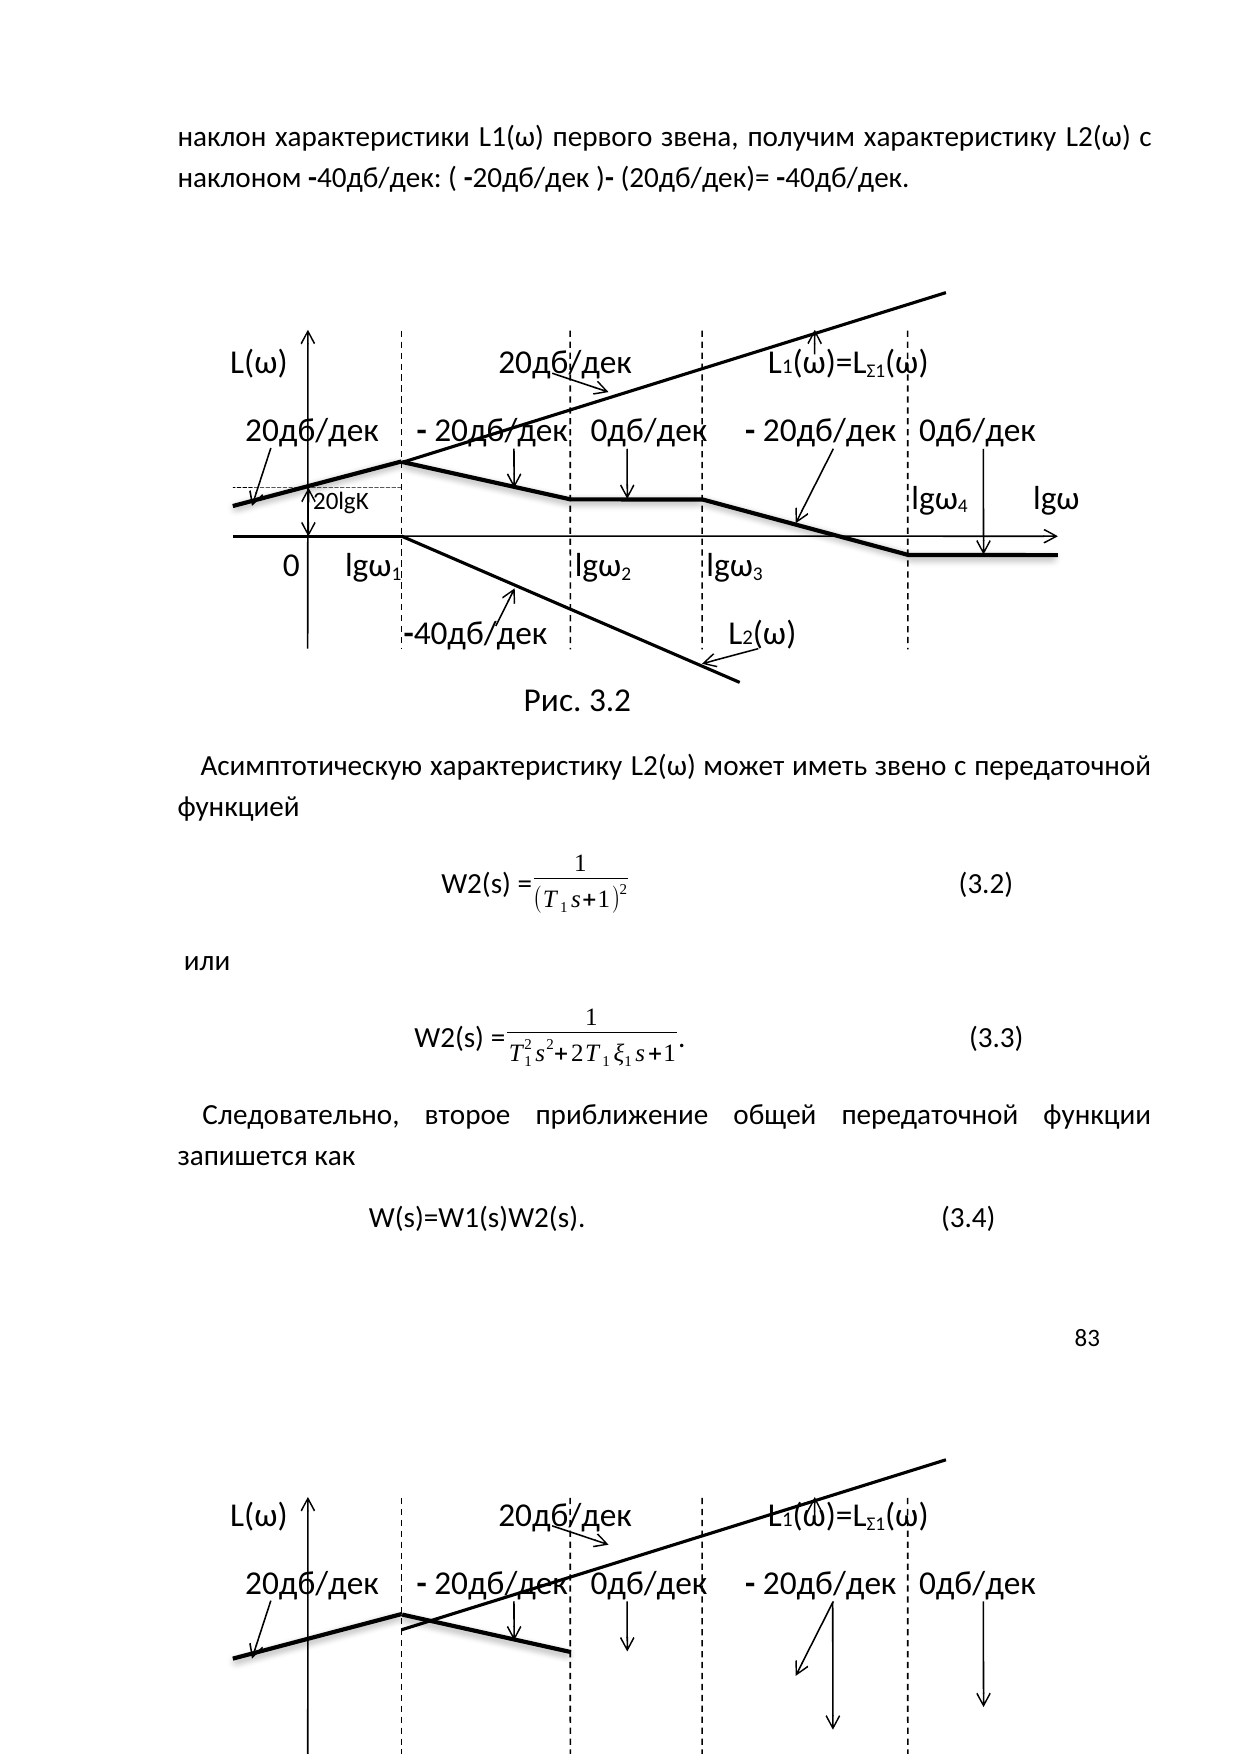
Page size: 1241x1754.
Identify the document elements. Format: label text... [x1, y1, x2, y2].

text 20lgK lgω4 lgω [309, 477, 730, 517]
text 20дб/дек - 20дб/дек 0дб/дек - 20дб/дек 0дб/дек [500, 1562, 1152, 1602]
text L(ω) 20дб/дек L1(ω)=LΣ1(ω) [309, 341, 782, 382]
text 0 lgω1 lgω2 lgω3 [426, 544, 1152, 585]
text L(ω) 20дб/дек L1(ω)=LΣ1(ω) [177, 1494, 827, 1535]
text 20lgK lgω4 lgω [177, 477, 307, 517]
text Рис. 3.2 [177, 679, 1152, 720]
text L(ω) 20дб/дек L1(ω)=LΣ1(ω) [177, 341, 307, 382]
text 20дб/дек - 20дб/дек 0дб/дек - 20дб/дек 0дб/дек [309, 1562, 610, 1602]
text 0 lgω1 lgω2 lgω3 [309, 544, 508, 585]
text -40дб/дек L2(ω) [177, 612, 665, 653]
text W(s)=W1(s)W2(s). (3.4) [177, 1199, 1152, 1235]
text L(ω) 20дб/дек L1(ω)=LΣ1(ω) [669, 341, 1152, 382]
text 20дб/дек - 20дб/дек 0дб/дек - 20дб/дек 0дб/дек [451, 409, 1152, 450]
text или [177, 942, 1152, 978]
text 20lgK lgω4 lgω [985, 477, 1152, 517]
text 20дб/дек - 20дб/дек 0дб/дек - 20дб/дек 0дб/дек [177, 409, 307, 450]
text W2(s) = (3.2) [177, 850, 1152, 916]
text 20дб/дек - 20дб/дек 0дб/дек - 20дб/дек 0дб/дек [177, 1562, 307, 1602]
text Асимптотическую характеристику L2(ω) может иметь звено с передаточной функцией [177, 747, 1152, 824]
text 83 [177, 1323, 1152, 1353]
text 20дб/дек - 20дб/дек 0дб/дек - 20дб/дек 0дб/дек [309, 409, 564, 450]
text W2(s) =. (3.3) [177, 1004, 1152, 1070]
text -40дб/дек L2(ω) [584, 612, 1152, 653]
text 0 lgω1 lgω2 lgω3 [177, 544, 306, 585]
text Следовательно, второе приближение общей передаточной функции запишется как [177, 1096, 1152, 1173]
text L(ω) 20дб/дек L1(ω)=LΣ1(ω) [714, 1494, 1152, 1535]
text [177, 118, 1152, 195]
text 20lgK lgω4 lgω [801, 477, 982, 517]
text 20lgK lgω4 lgω [628, 477, 817, 517]
